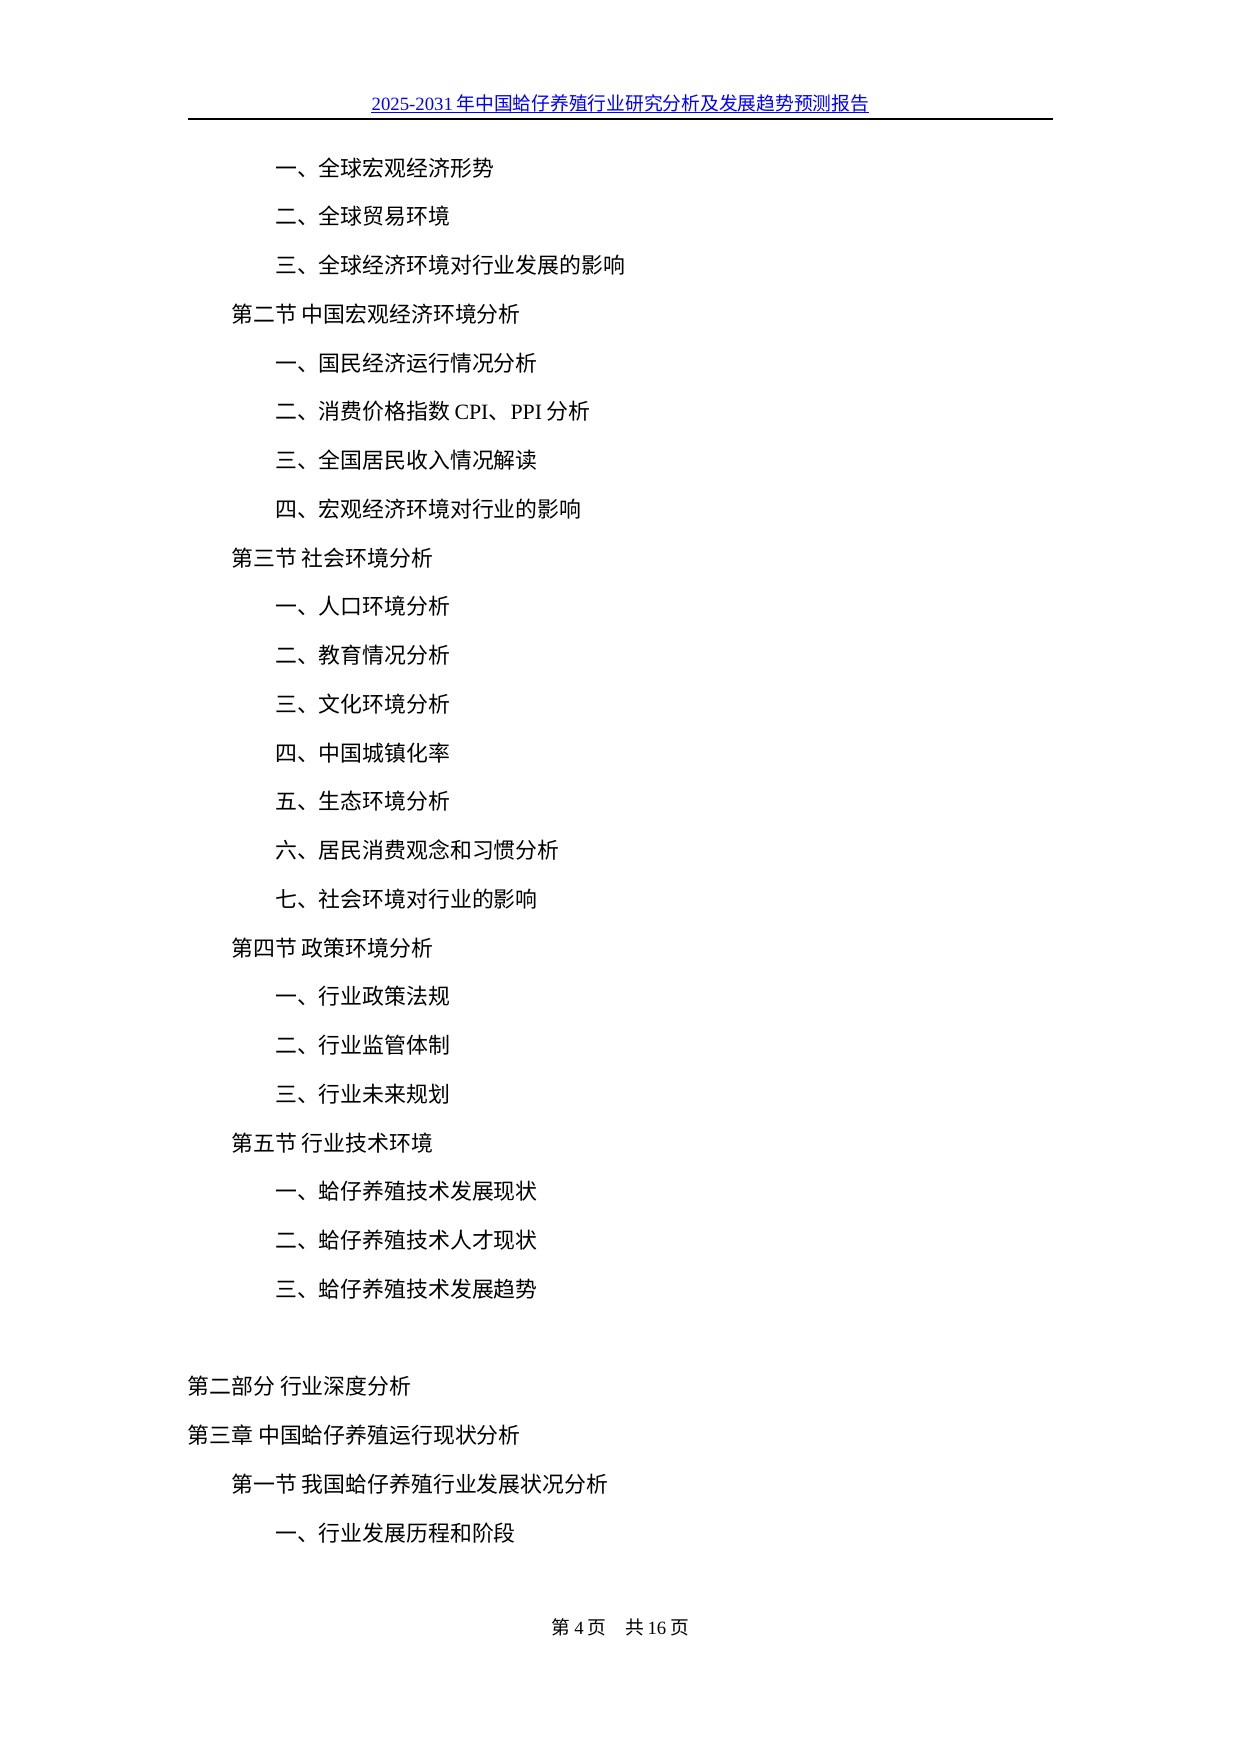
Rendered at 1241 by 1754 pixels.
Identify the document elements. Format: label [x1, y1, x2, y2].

text [187, 150, 1053, 1548]
